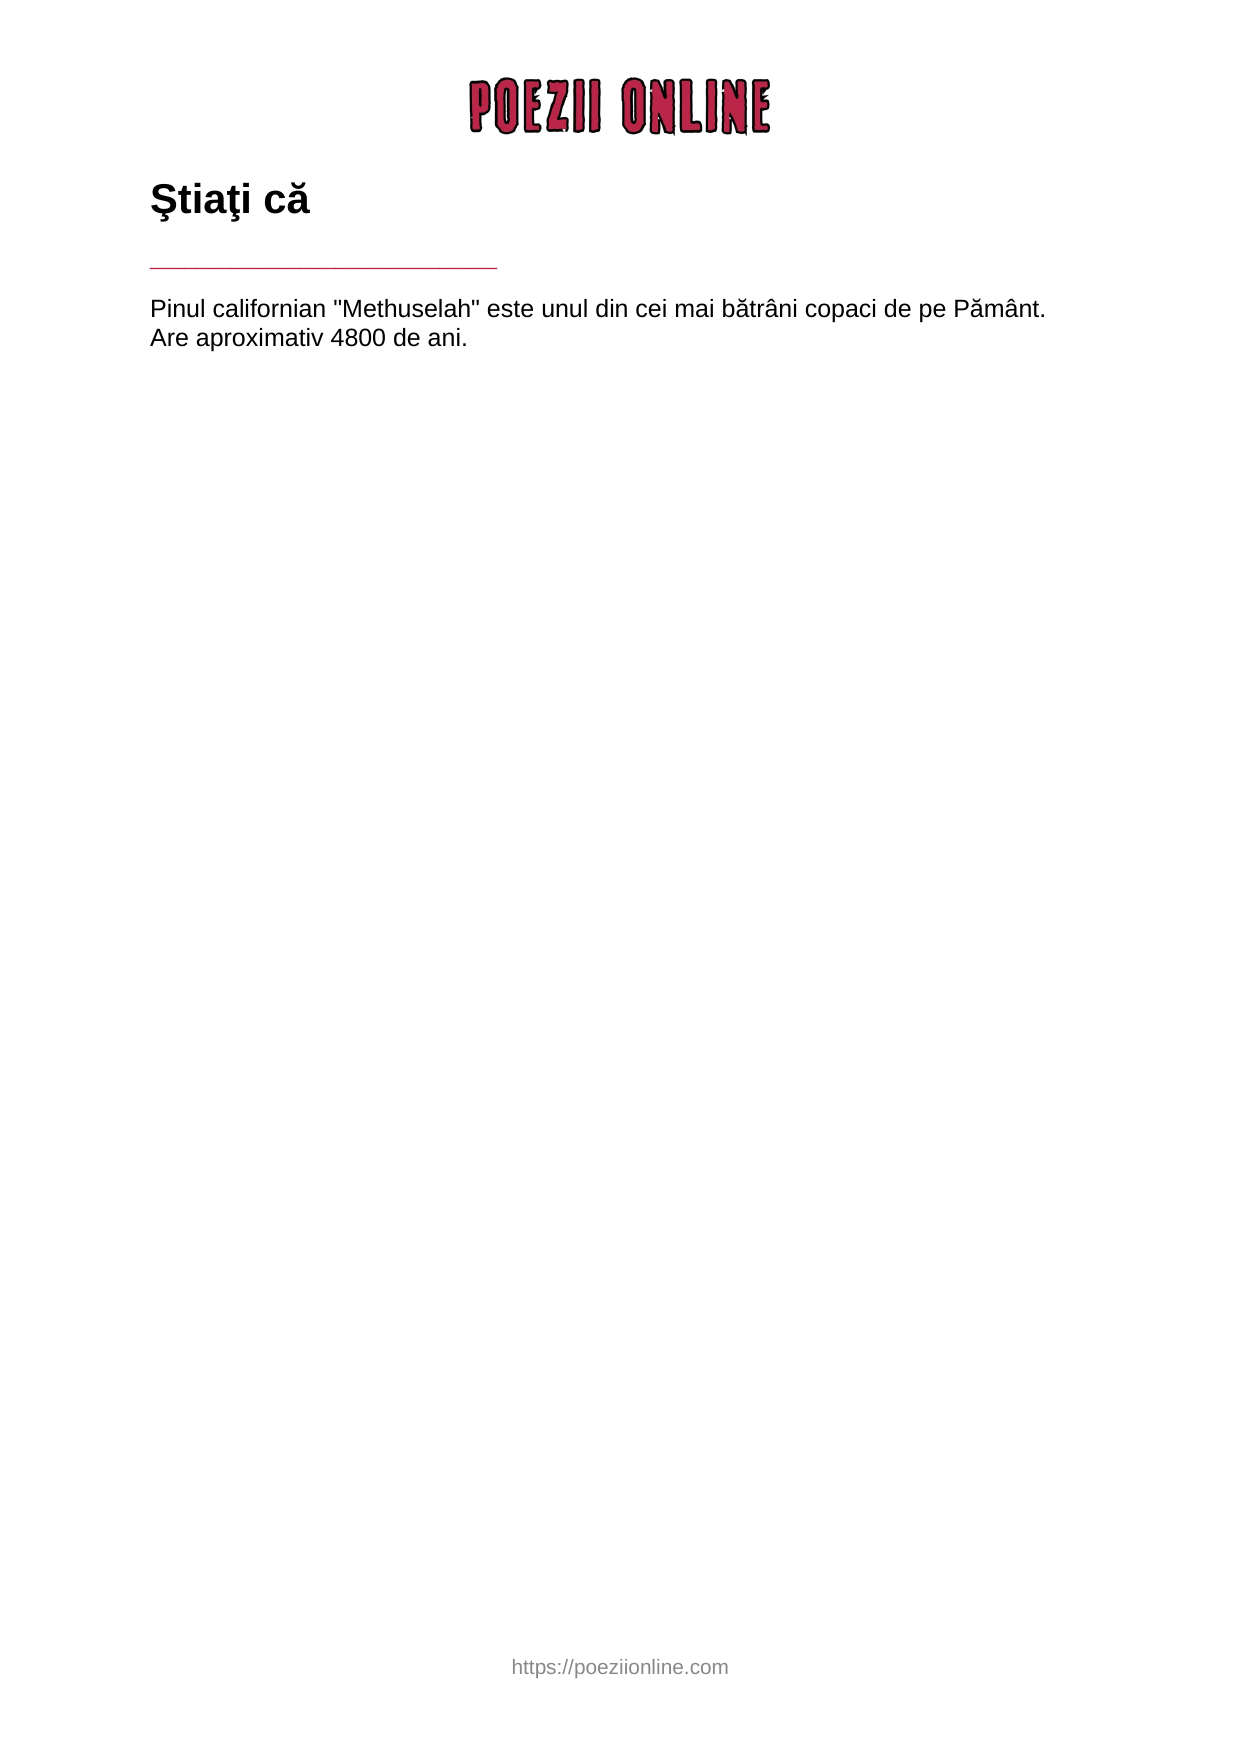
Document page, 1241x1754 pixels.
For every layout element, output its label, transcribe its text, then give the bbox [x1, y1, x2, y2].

text ______________________________ [150, 246, 1090, 270]
picture [463, 74, 777, 138]
text Pinul californian "Methuselah" este unul din cei mai bătrâni copaci de pe Pământ. Are aproximativ 4800 de ani. [150, 294, 1090, 351]
text Ştiaţi că [150, 174, 1090, 222]
